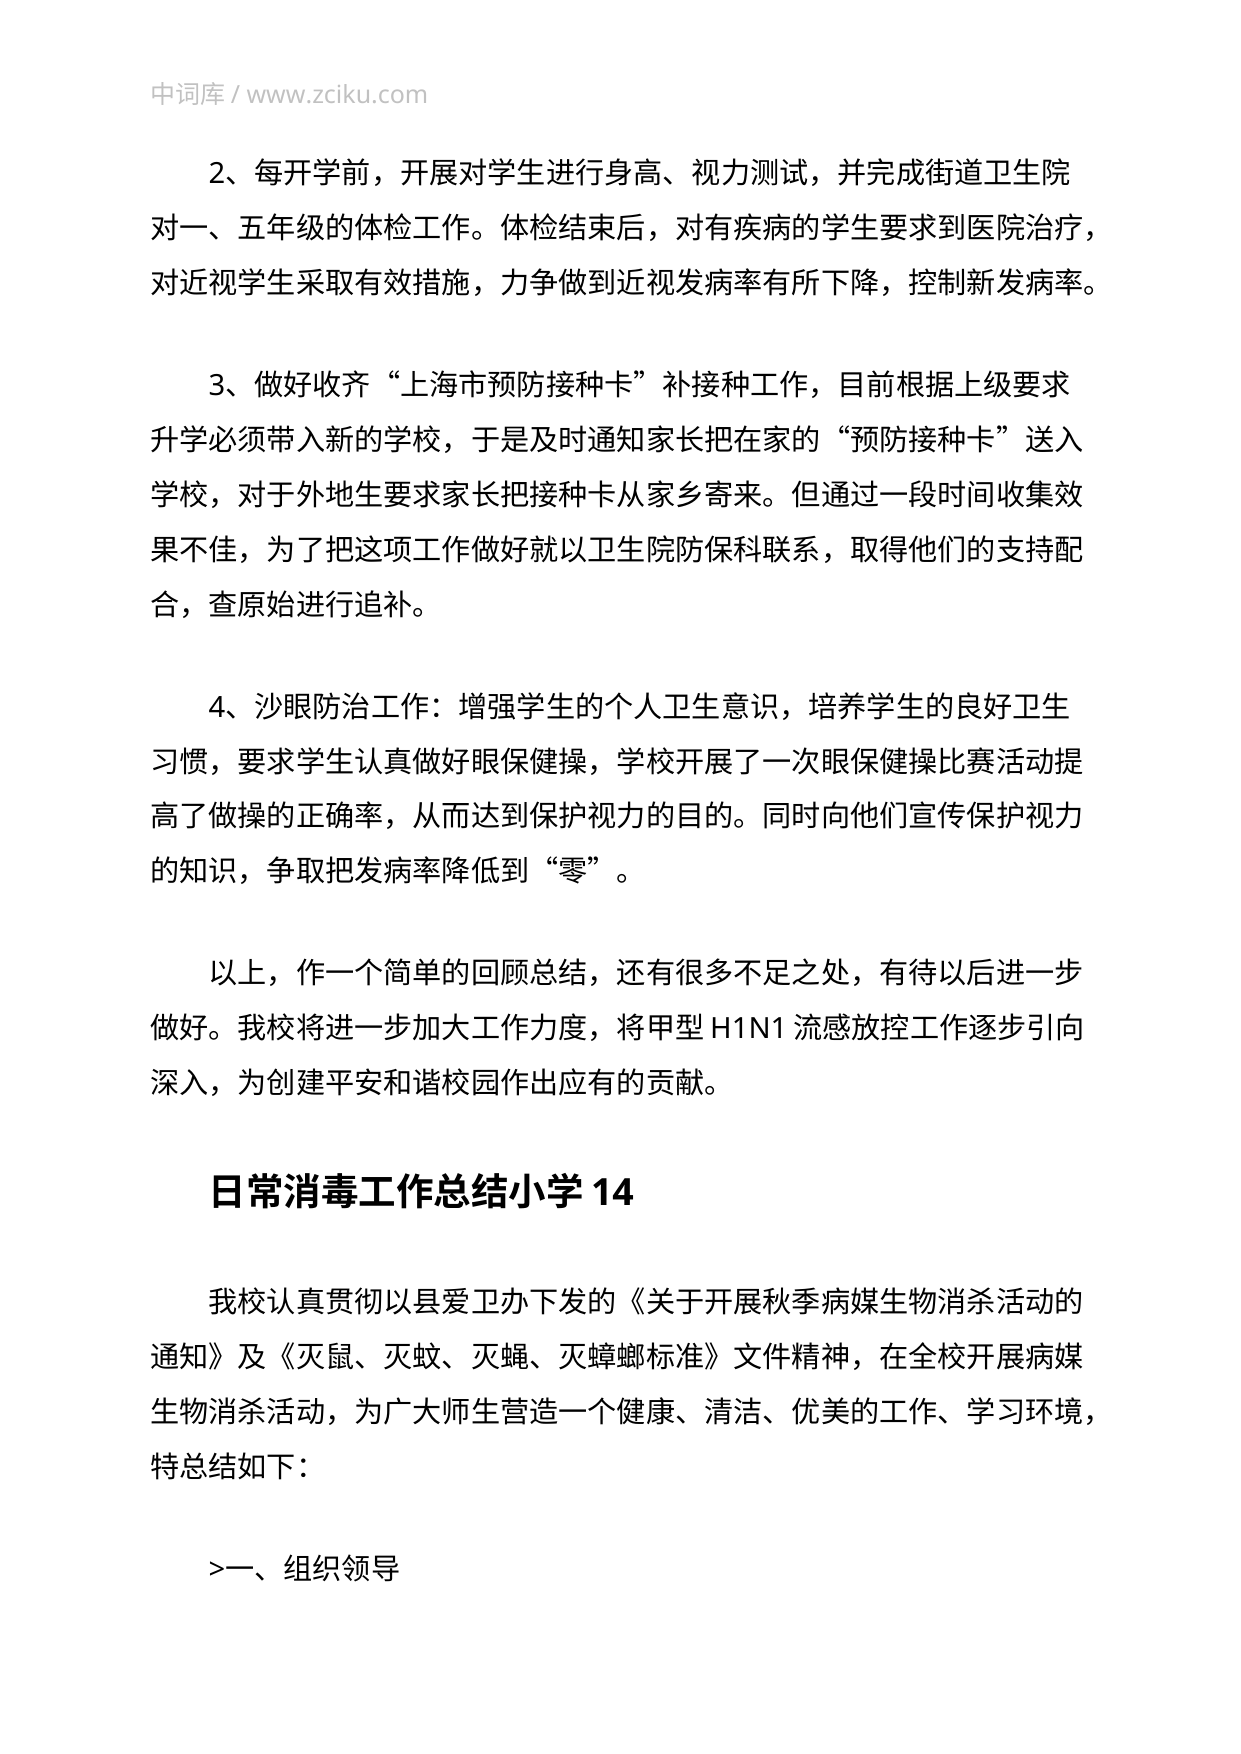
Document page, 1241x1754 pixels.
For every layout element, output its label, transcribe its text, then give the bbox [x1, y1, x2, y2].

text 以上，作一个简单的回顾总结，还有很多不足之处，有待以后进一步做好。我校将进一步加大工作力度，将甲型H1N1流感放控工作逐步引向深入，为创建平安和谐校园作出应有的贡献。 [150, 950, 1090, 1102]
text 我校认真贯彻以县爱卫办下发的《关于开展秋季病媒生物消杀活动的通知》及《灭鼠、灭蚊、灭蝇、灭蟑螂标准》文件精神，在全校开展病媒生物消杀活动，为广大师生营造一个健康、清洁、优美的工作、学习环境，特总结如下： [150, 1279, 1090, 1486]
text 日常消毒工作总结小学14 [150, 1161, 1090, 1216]
text 3、做好收齐“上海市预防接种卡”补接种工作，目前根据上级要求升学必须带入新的学校，于是及时通知家长把在家的“预防接种卡”送入学校，对于外地生要求家长把接种卡从家乡寄来。但通过一段时间收集效果不佳，为了把这项工作做好就以卫生院防保科联系，取得他们的支持配合，查原始进行追补。 [150, 362, 1090, 624]
text 4、沙眼防治工作：增强学生的个人卫生意识，培养学生的良好卫生习惯，要求学生认真做好眼保健操，学校开展了一次眼保健操比赛活动提高了做操的正确率，从而达到保护视力的目的。同时向他们宣传保护视力的知识，争取把发病率降低到“零”。 [150, 683, 1090, 890]
text 2、每开学前，开展对学生进行身高、视力测试，并完成街道卫生院对一、五年级的体检工作。体检结束后，对有疾病的学生要求到医院治疗，对近视学生采取有效措施，力争做到近视发病率有所下降，控制新发病率。 [150, 150, 1090, 302]
text >一、组织领导 [150, 1545, 1090, 1588]
